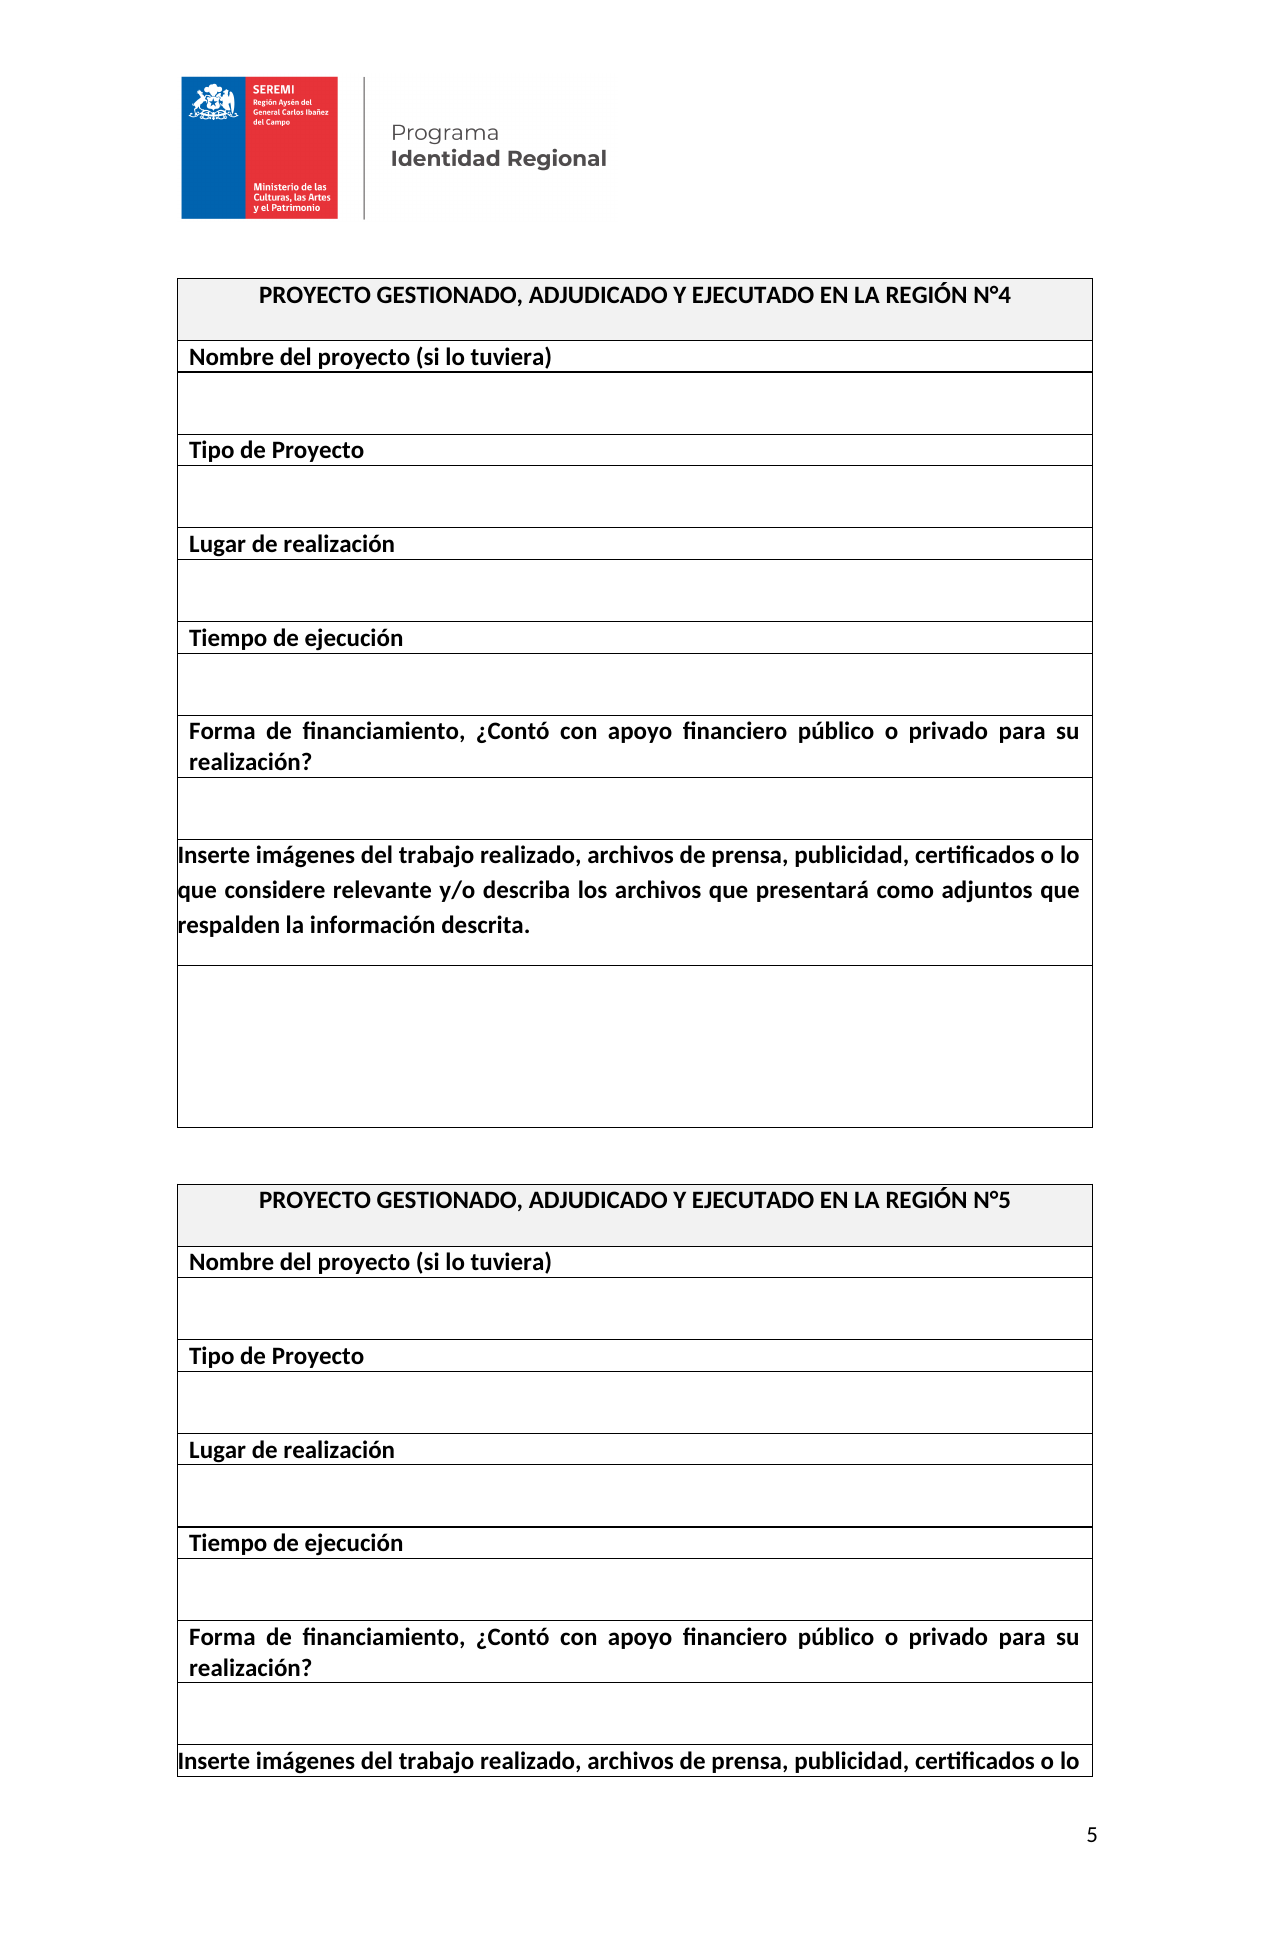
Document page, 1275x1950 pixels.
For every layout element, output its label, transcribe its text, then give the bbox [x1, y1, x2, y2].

table_cell Forma de financiamiento, ¿Contó con apoyo financiero público o privado para su realización? [178, 1621, 1092, 1682]
table_cell Tiempo de ejecución [178, 622, 1092, 652]
table_cell [178, 1683, 1092, 1744]
table_cell Tiempo de ejecución [178, 1528, 1092, 1558]
table_cell [178, 1559, 1092, 1620]
table_cell Lugar de realización [178, 528, 1092, 559]
table_cell [178, 1465, 1092, 1526]
table_cell Nombre del proyecto (si lo tuviera) [178, 341, 1092, 371]
table_cell [178, 466, 1092, 527]
table_cell [178, 560, 1092, 621]
table_cell Lugar de realización [178, 1434, 1092, 1464]
table_cell [178, 1278, 1092, 1339]
table_cell [178, 1372, 1092, 1433]
table_cell [178, 654, 1092, 714]
table_cell [178, 373, 1092, 433]
table_cell Tipo de Proyecto [178, 435, 1092, 465]
table_header PROYECTO GESTIONADO, ADJUDICADO Y EJECUTADO EN LA REGIÓN N°5 [178, 1185, 1092, 1246]
table_cell Forma de financiamiento, ¿Contó con apoyo financiero público o privado para su realización? [178, 716, 1092, 777]
table_cell Nombre del proyecto (si lo tuviera) [178, 1247, 1092, 1277]
table_cell [178, 778, 1092, 839]
table_header PROYECTO GESTIONADO, ADJUDICADO Y EJECUTADO EN LA REGIÓN N°4 [178, 279, 1092, 340]
table_cell Tipo de Proyecto [178, 1340, 1092, 1371]
picture [177, 73, 619, 222]
table_cell [178, 966, 1092, 1127]
